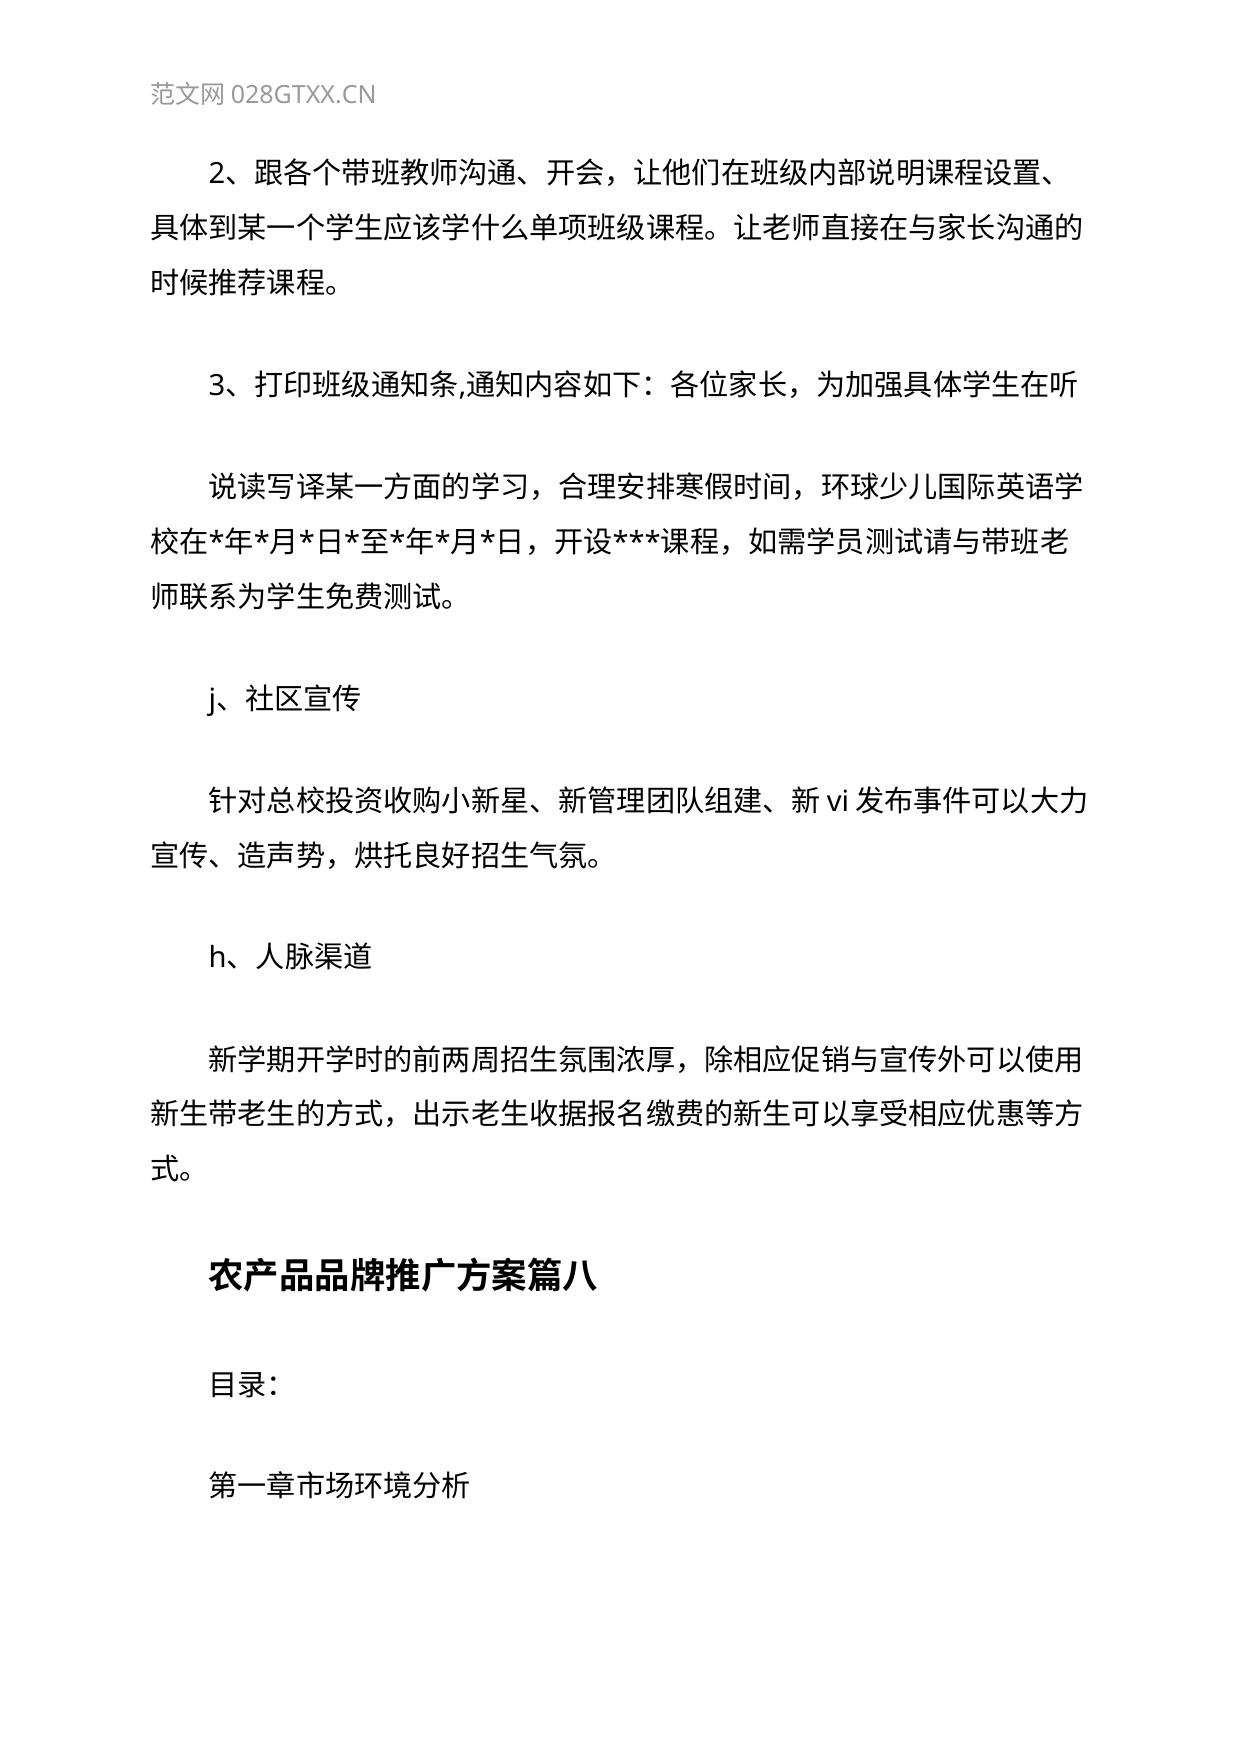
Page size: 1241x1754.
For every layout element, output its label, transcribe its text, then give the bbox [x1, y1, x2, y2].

text 目录： [150, 1361, 1090, 1403]
text 农产品品牌推广方案篇八 [150, 1248, 1090, 1299]
text 3、打印班级通知条,通知内容如下：各位家长，为加强具体学生在听 [150, 362, 1090, 404]
text 说读写译某一方面的学习，合理安排寒假时间，环球少儿国际英语学校在*年*月*日*至*年*月*日，开设***课程，如需学员测试请与带班老师联系为学生免费测试。 [150, 464, 1090, 616]
text 2、跟各个带班教师沟通、开会，让他们在班级内部说明课程设置、具体到某一个学生应该学什么单项班级课程。让老师直接在与家长沟通的时候推荐课程。 [150, 150, 1090, 302]
text j、社区宣传 [150, 675, 1090, 718]
text 针对总校投资收购小新星、新管理团队组建、新vi发布事件可以大力宣传、造声势，烘托良好招生气氛。 [150, 777, 1090, 874]
text 新学期开学时的前两周招生氛围浓厚，除相应促销与宣传外可以使用新生带老生的方式，出示老生收据报名缴费的新生可以享受相应优惠等方式。 [150, 1036, 1090, 1188]
text h、人脉渠道 [150, 934, 1090, 976]
text 第一章市场环境分析 [150, 1463, 1090, 1505]
